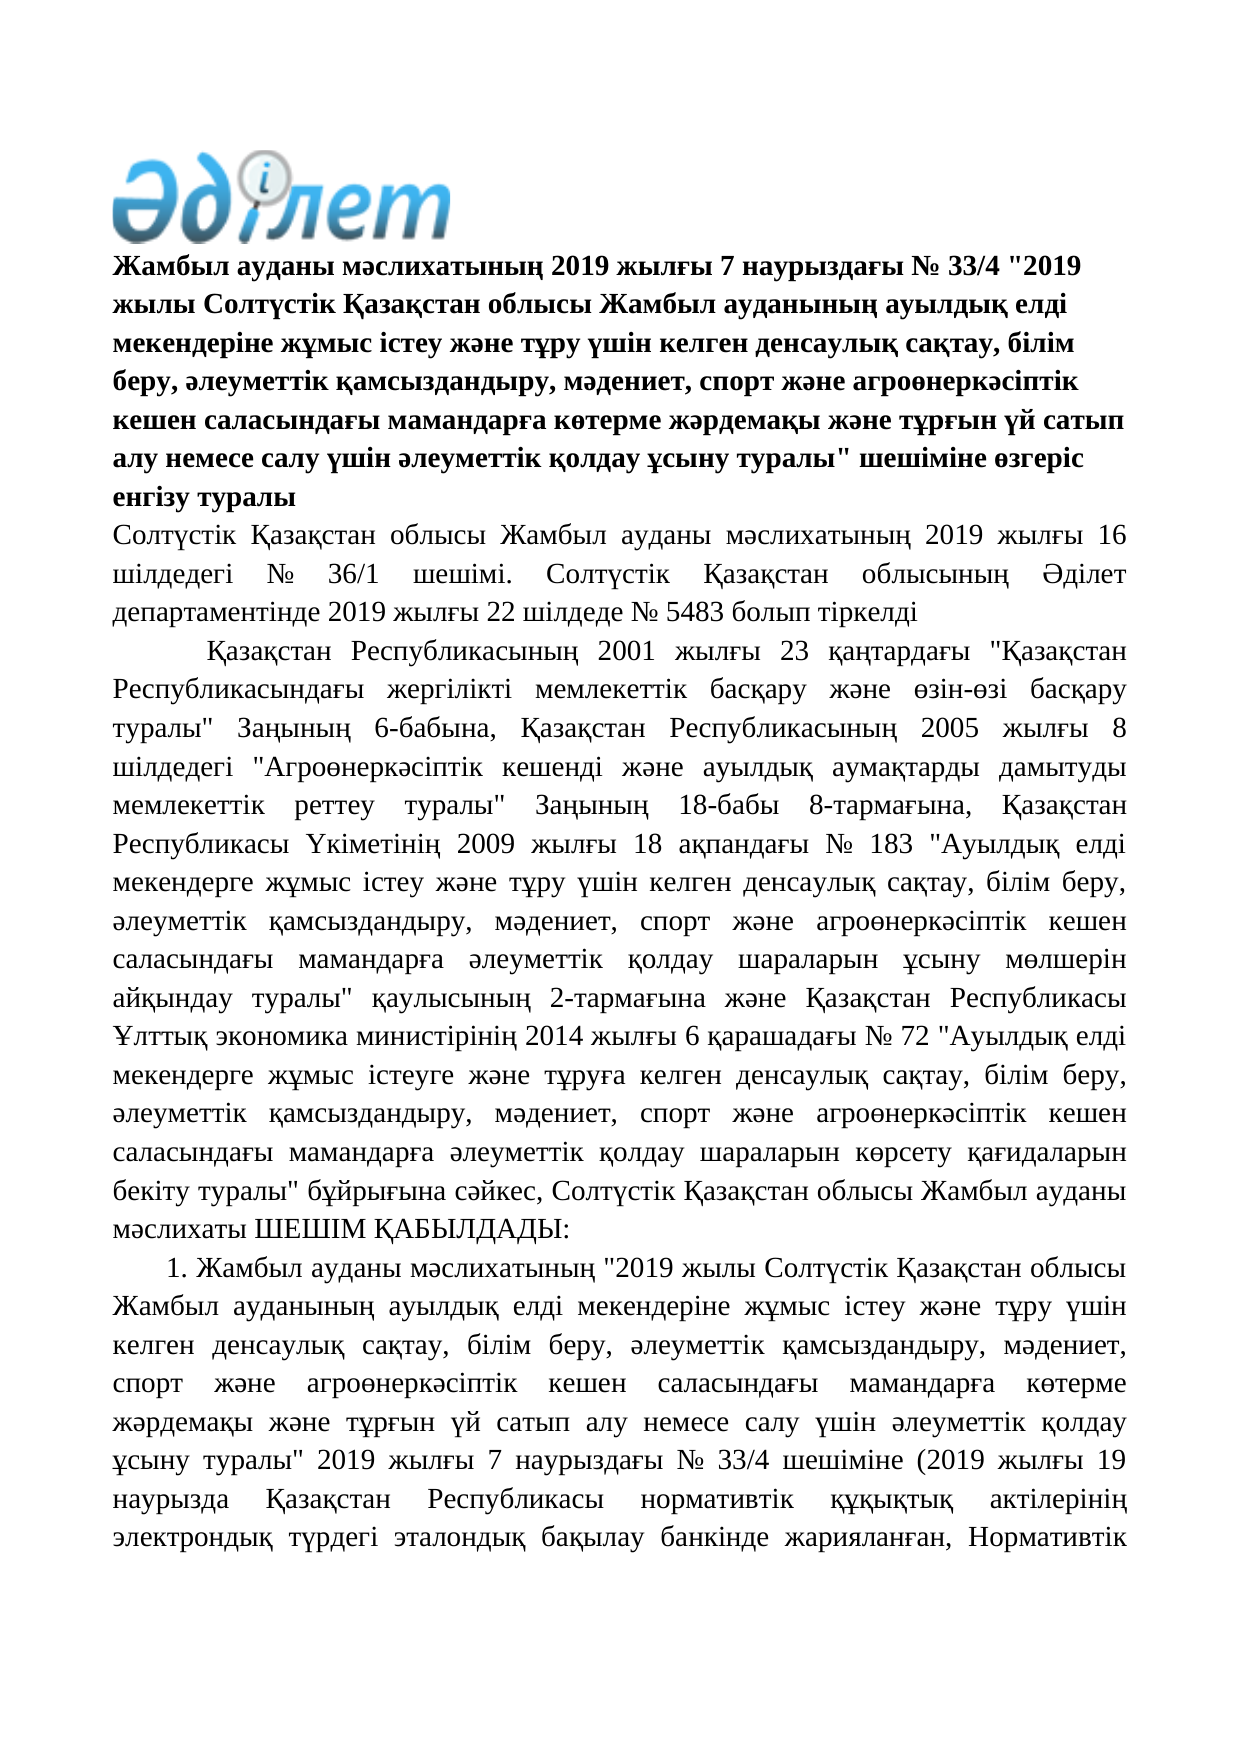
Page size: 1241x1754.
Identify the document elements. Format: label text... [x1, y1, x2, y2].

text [112, 1250, 1128, 1553]
picture [112, 150, 451, 244]
text Жамбыл ауданы мәслихатының 2019 жылғы 7 наурыздағы № 33/4 "2019 жылы Солтүстік Қазақстан облысы Жамбыл ауданының ауылдық елді мекендеріне жұмыс істеу және тұру үшін келген денсаулық сақтау, білім беру, әлеуметтік қамсыздандыру, мәдениет, спорт және агроөнеркәсіптік кешен саласындағы мамандарға көтерме жәрдемақы және тұрғын үй сатып алу немесе салу үшін әлеуметтік қолдау ұсыну туралы" шешіміне өзгеріс енгізу туралы [112, 248, 1128, 512]
text Солтүстік Қазақстан облысы Жамбыл ауданы мәслихатының 2019 жылғы 16 шілдедегі № 36/1 шешімі. Солтүстік Қазақстан облысының Әділет департаментінде 2019 жылғы 22 шілдеде № 5483 болып тіркелді [112, 517, 1128, 628]
text Қазақстан Республикасының 2001 жылғы 23 қаңтардағы "Қазақстан Республикасындағы жергілікті мемлекеттік басқару және өзін-өзі басқару туралы" Заңының 6-бабына, Қазақстан Республикасының 2005 жылғы 8 шілдедегі "Агроөнеркәсіптік кешенді және ауылдық аумақтарды дамытуды мемлекеттік реттеу туралы" Заңының 18-бабы 8-тармағына, Қазақстан Республикасы Үкіметінің 2009 жылғы 18 ақпандағы № 183 "Ауылдық елді мекендерге жұмыс істеу және тұру үшін келген денсаулық сақтау, білім беру, әлеуметтік қамсыздандыру, мәдениет, спорт және агроөнеркәсіптік кешен саласындағы мамандарға әлеуметтік қолдау шараларын ұсыну мөлшерін айқындау туралы" қаулысының 2-тармағына және Қазақстан Республикасы Ұлттық экономика министірінің 2014 жылғы 6 қарашадағы № 72 "Ауылдық елдi мекендерге жұмыс iстеуге және тұруға келген денсаулық сақтау, бiлiм беру, әлеуметтiк қамсыздандыру, мәдениет, спорт және агроөнеркәсіптік кешен саласындағы мамандарға әлеуметтiк қолдау шараларын көрсету қағидаларын бекіту туралы" бұйрығына сәйкес, Солтүстік Қазақстан облысы Жамбыл ауданы мәслихаты ШЕШІМ ҚАБЫЛДАДЫ: [112, 633, 1128, 1245]
